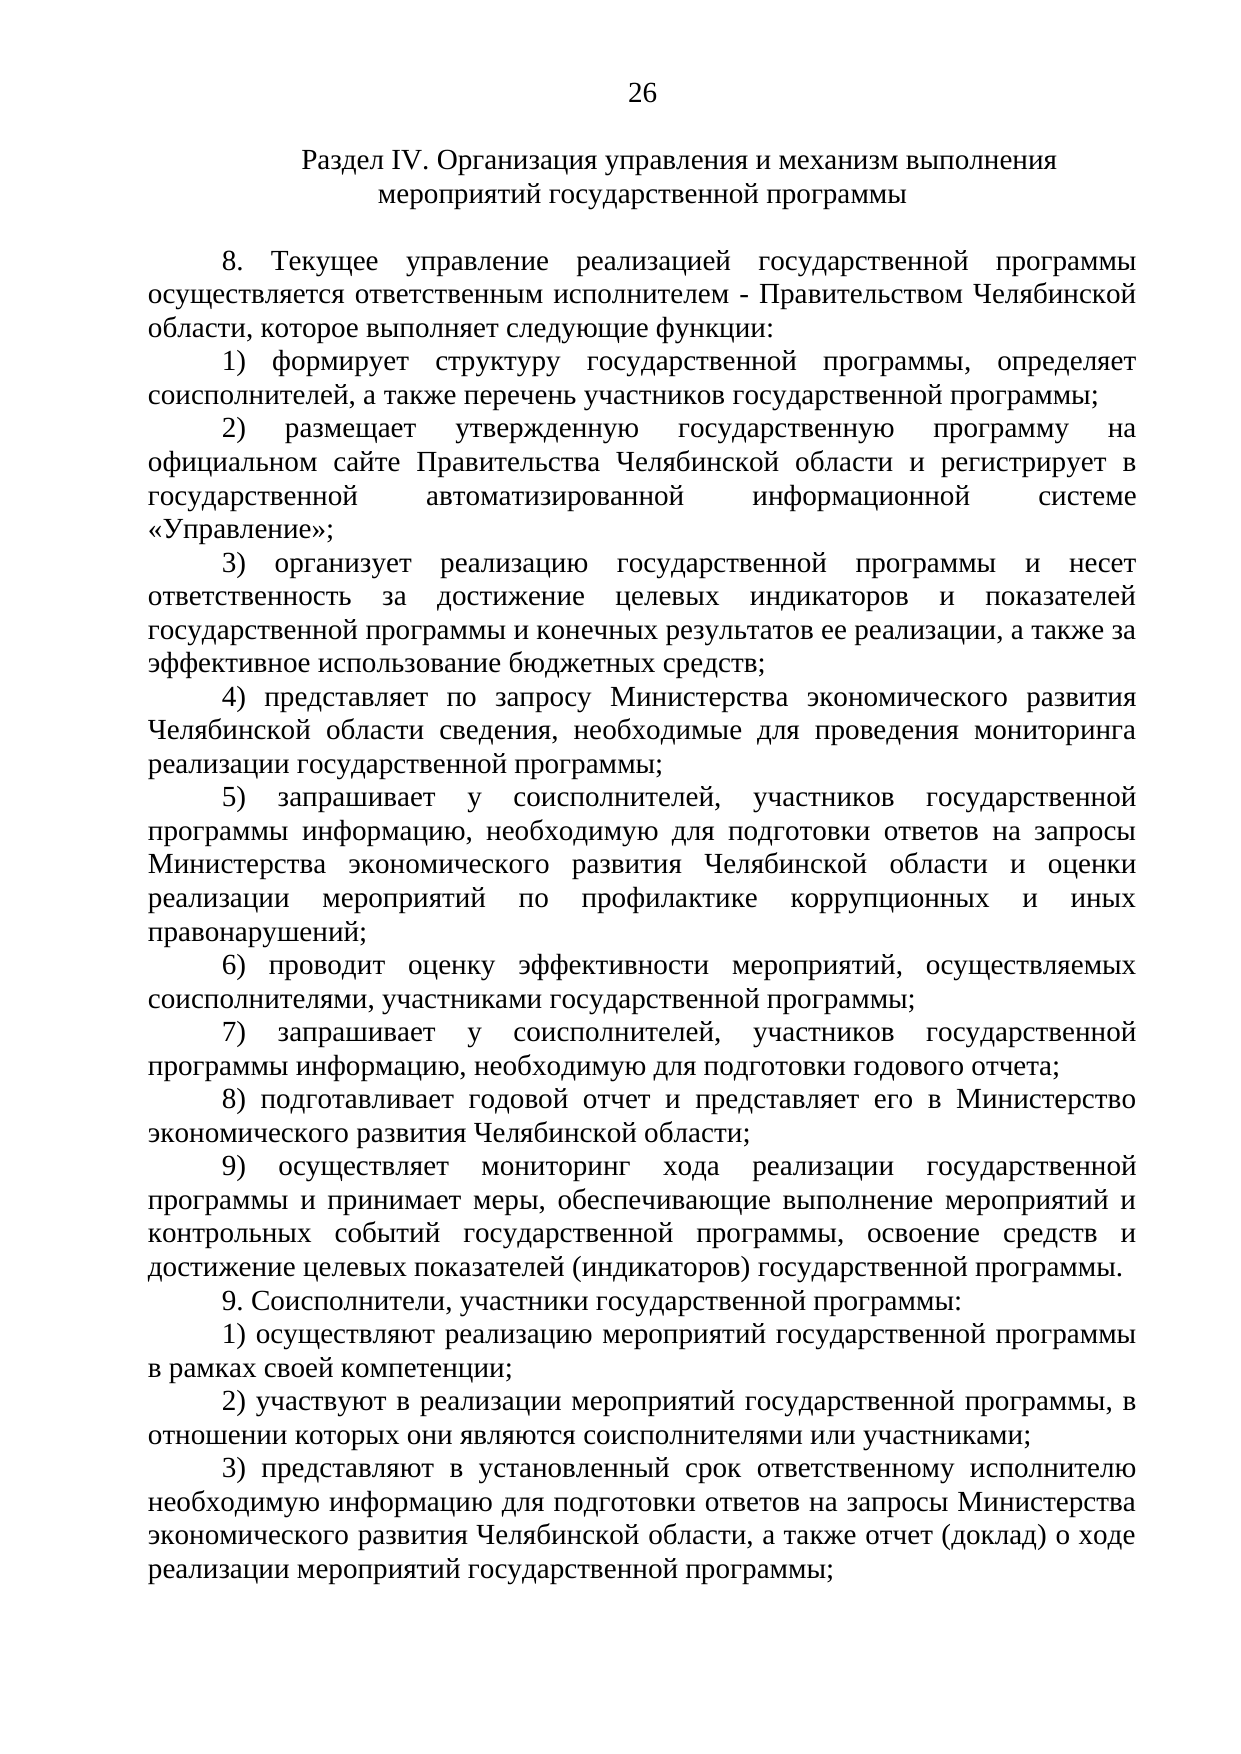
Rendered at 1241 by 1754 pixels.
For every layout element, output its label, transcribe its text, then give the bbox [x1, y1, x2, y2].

text 8. Текущее управление реализацией государственной программы осуществляется ответственным исполнителем - Правительством Челябинской области, которое выполняет следующие функции: [148, 243, 1137, 343]
text 7) запрашивает у соисполнителей, участников государственной программы информацию, необходимую для подготовки годового отчета; [148, 1014, 1137, 1081]
text 9. Соисполнители, участники государственной программы: [148, 1283, 1137, 1316]
text 4) представляет по запросу Министерства экономического развития Челябинской области сведения, необходимые для проведения мониторинга реализации государственной программы; [148, 679, 1137, 779]
text 8) подготавливает годовой отчет и представляет его в Министерство экономического развития Челябинской области; [148, 1081, 1137, 1148]
text 6) проводит оценку эффективности мероприятий, осуществляемых соисполнителями, участниками государственной программы; [148, 947, 1137, 1014]
text 2) размещает утвержденную государственную программу на официальном сайте Правительства Челябинской области и регистрирует в государственной автоматизированной информационной системе «Управление»; [148, 411, 1137, 545]
text 9) осуществляет мониторинг хода реализации государственной программы и принимает меры, обеспечивающие выполнение мероприятий и контрольных событий государственной программы, освоение средств и достижение целевых показателей (индикаторов) государственной программы. [148, 1148, 1137, 1283]
text 5) запрашивает у соисполнителей, участников государственной программы информацию, необходимую для подготовки ответов на запросы Министерства экономического развития Челябинской области и оценки реализации мероприятий по профилактике коррупционных и иных правонарушений; [148, 779, 1137, 947]
text 3) представляют в установленный срок ответственному исполнителю необходимую информацию для подготовки ответов на запросы Министерства экономического развития Челябинской области, а также отчет (доклад) о ходе реализации мероприятий государственной программы; [148, 1450, 1137, 1584]
text 3) организует реализацию государственной программы и несет ответственность за достижение целевых индикаторов и показателей государственной программы и конечных результатов ее реализации, а также за эффективное использование бюджетных средств; [148, 545, 1137, 679]
text 1) осуществляют реализацию мероприятий государственной программы в рамках своей компетенции; [148, 1316, 1137, 1383]
text Раздел IV. Организация управления и механизм выполнения мероприятий государственной программы [148, 142, 1137, 209]
text 2) участвуют в реализации мероприятий государственной программы, в отношении которых они являются соисполнителями или участниками; [148, 1383, 1137, 1450]
text 1) формирует структуру государственной программы, определяет соисполнителей, а также перечень участников государственной программы; [148, 343, 1137, 411]
